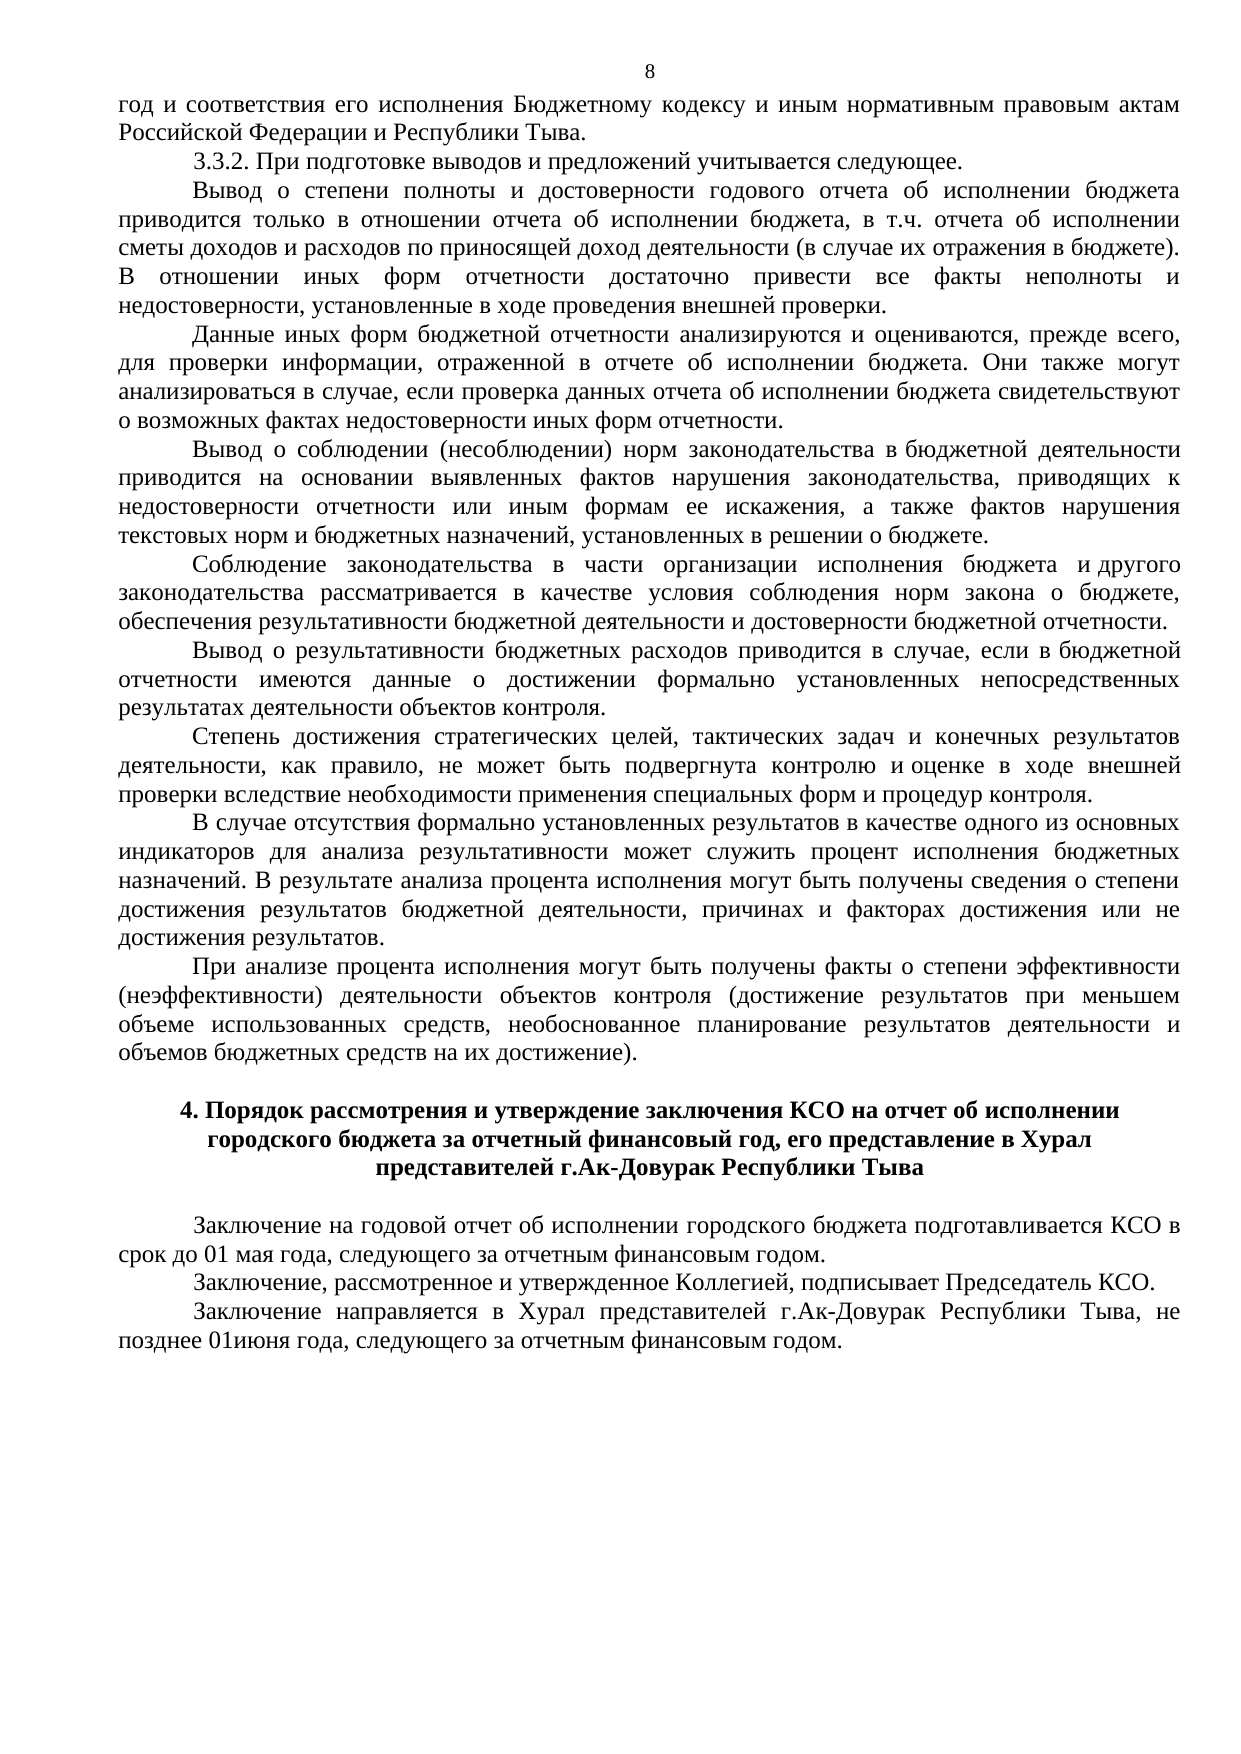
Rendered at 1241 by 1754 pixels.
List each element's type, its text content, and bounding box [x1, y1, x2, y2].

text Вывод о соблюдении (несоблюдении) норм законодательства в бюджетной деятельности приводится на основании выявленных фактов нарушения законодательства, приводящих к недостоверности отчетности или иным формам ее искажения, а также фактов нарушения текстовых норм и бюджетных назначений, установленных в решении о бюджете. [118, 434, 1181, 549]
text Вывод о степени полноты и достоверности годового отчета об исполнении бюджета приводится только в отношении отчета об исполнении бюджета, в т.ч. отчета об исполнении сметы доходов и расходов по приносящей доход деятельности (в случае их отражения в бюджете). В отношении иных форм отчетности достаточно привести все факты неполноты и недостоверности, установленные в ходе проведения внешней проверки. [118, 175, 1181, 319]
text 3.3.2. При подготовке выводов и предложений учитывается следующее. [118, 146, 1181, 175]
text При анализе процента исполнения могут быть получены факты о степени эффективности (неэффективности) деятельности объектов контроля (достижение результатов при меньшем объеме использованных средств, необоснованное планирование результатов деятельности и объемов бюджетных средств на их достижение). [118, 951, 1181, 1066]
text Заключение направляется в Хурал представителей г.Ак-Довурак Республики Тыва, не позднее 01июня года, следующего за отчетным финансовым годом. [118, 1296, 1181, 1354]
subtitle 4. Порядок рассмотрения и утверждение заключения КСО на отчет об исполнении городского бюджета за отчетный финансовый год, его представление в Хурал представителей г.Ак-Довурак Республики Тыва [118, 1095, 1181, 1181]
text Вывод о результативности бюджетных расходов приводится в случае, если в бюджетной отчетности имеются данные о достижении формально установленных непосредственных результатах деятельности объектов контроля. [118, 635, 1181, 721]
text Заключение, рассмотренное и утвержденное Коллегией, подписывает Председатель КСО. [118, 1267, 1181, 1296]
text Данные иных форм бюджетной отчетности анализируются и оцениваются, прежде всего, для проверки информации, отраженной в отчете об исполнении бюджета. Они также могут анализироваться в случае, если проверка данных отчета об исполнении бюджета свидетельствуют о возможных фактах недостоверности иных форм отчетности. [118, 319, 1181, 434]
text Степень достижения стратегических целей, тактических задач и конечных результатов деятельности, как правило, не может быть подвергнута контролю и оценке в ходе внешней проверки вследствие необходимости применения специальных форм и процедур контроля. [118, 721, 1181, 807]
text Соблюдение законодательства в части организации исполнения бюджета и другого законодательства рассматривается в качестве условия соблюдения норм закона о бюджете, обеспечения результативности бюджетной деятельности и достоверности бюджетной отчетности. [118, 549, 1181, 635]
text Заключение на годовой отчет об исполнении городского бюджета подготавливается КСО в срок до 01 мая года, следующего за отчетным финансовым годом. [118, 1210, 1181, 1267]
text В случае отсутствия формально установленных результатов в качестве одного из основных индикаторов для анализа результативности может служить процент исполнения бюджетных назначений. В результате анализа процента исполнения могут быть получены сведения о степени достижения результатов бюджетной деятельности, причинах и факторах достижения или не достижения результатов. [118, 807, 1181, 951]
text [118, 89, 1181, 146]
